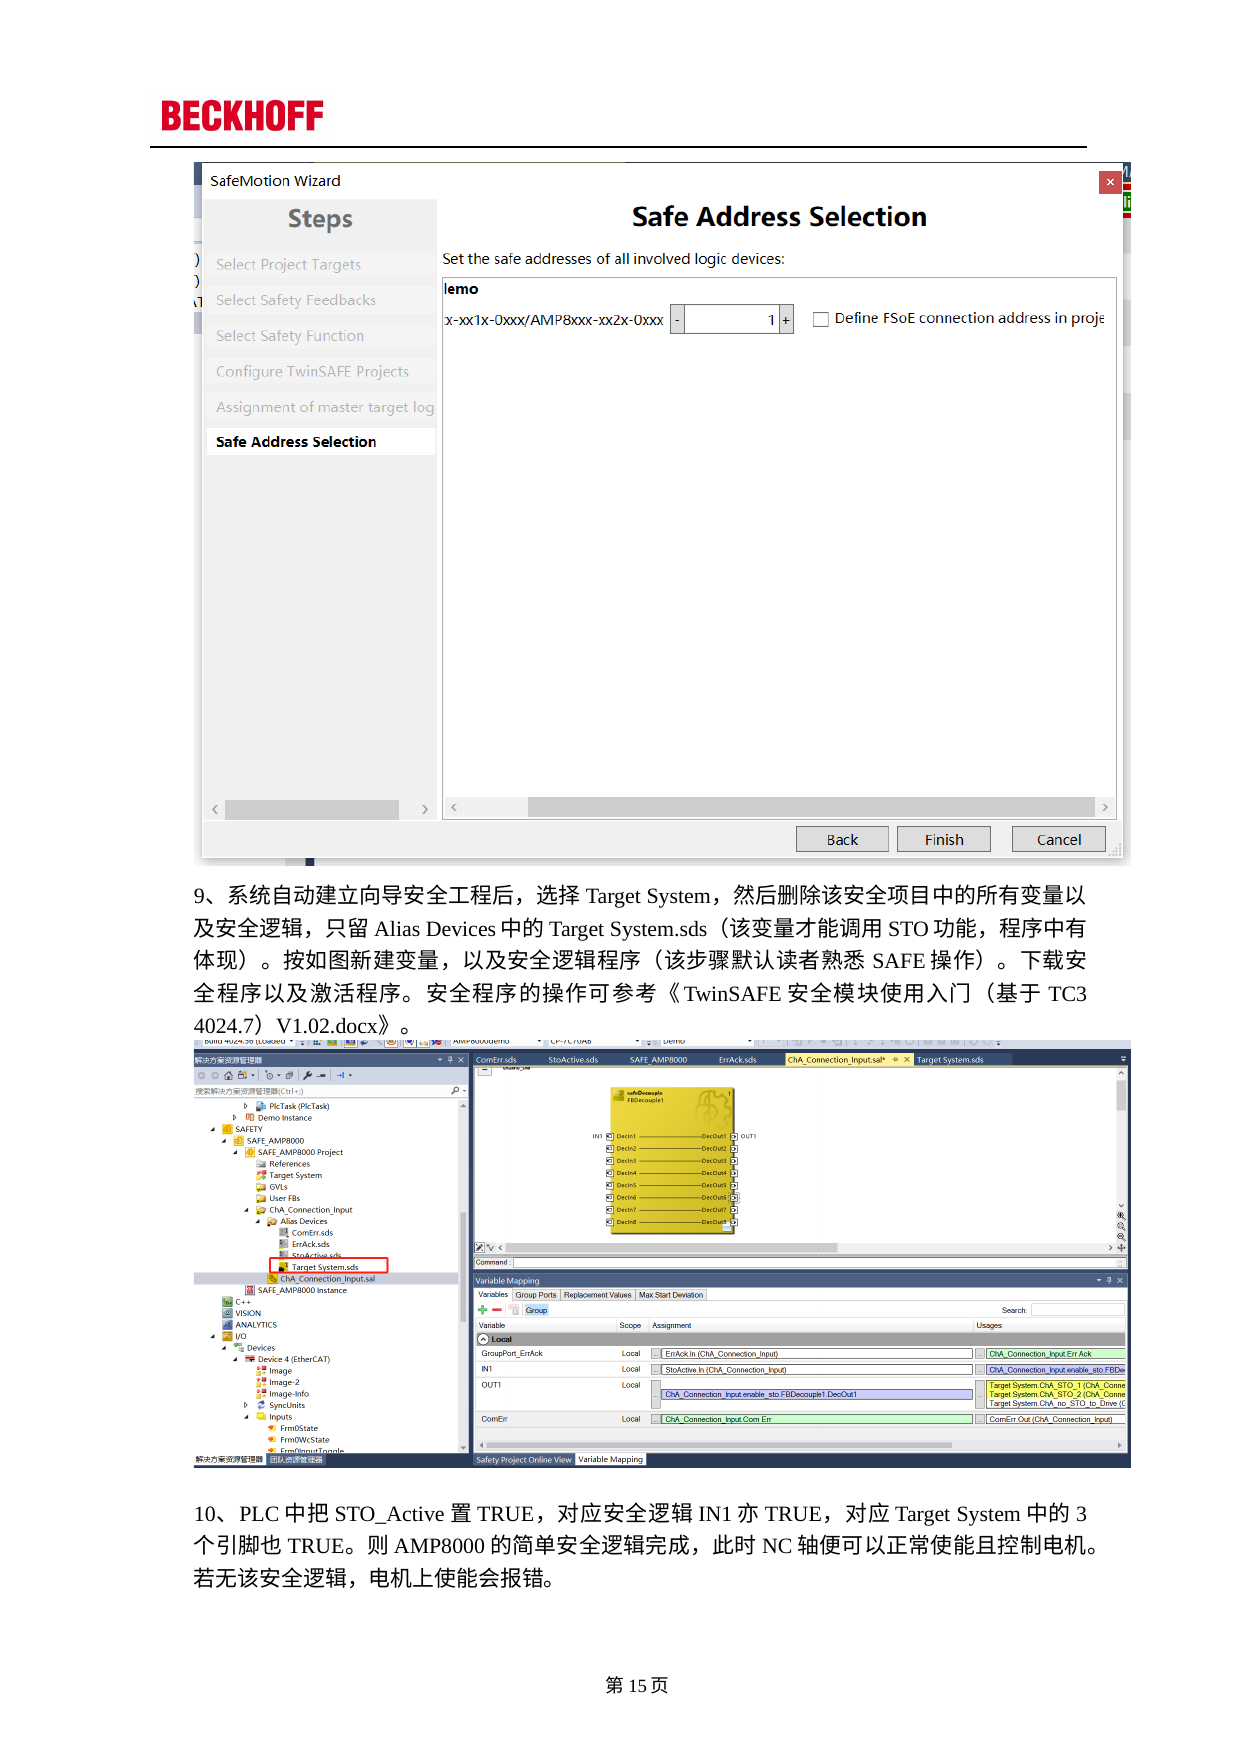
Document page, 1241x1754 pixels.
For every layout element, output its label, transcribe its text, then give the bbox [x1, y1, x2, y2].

text 9、系统自动建立向导安全工程后，选择Target System，然后删除该安全项目中的所有变量以及安全逻辑，只留Alias Devices中的Target System.sds（该变量才能调用STO功能，程序中有体现）。按如图新建变量，以及安全逻辑程序（该步骤默认读者熟悉SAFE操作）。下载安全程序以及激活程序。安全程序的操作可参考《TwinSAFE安全模块使用入门（基于TC3 4024.7）V1.02.docx》。 [194, 878, 1087, 1040]
text 10、PLC中把STO_Active置TRUE，对应安全逻辑IN1亦TRUE，对应Target System中的3个引脚也TRUE。则AMP8000的简单安全逻辑完成，此时NC轴便可以正常使能且控制电机。若无该安全逻辑，电机上使能会报错。 [194, 1495, 1087, 1593]
picture [193, 1040, 1131, 1468]
picture [193, 162, 1131, 866]
picture [150, 88, 334, 144]
